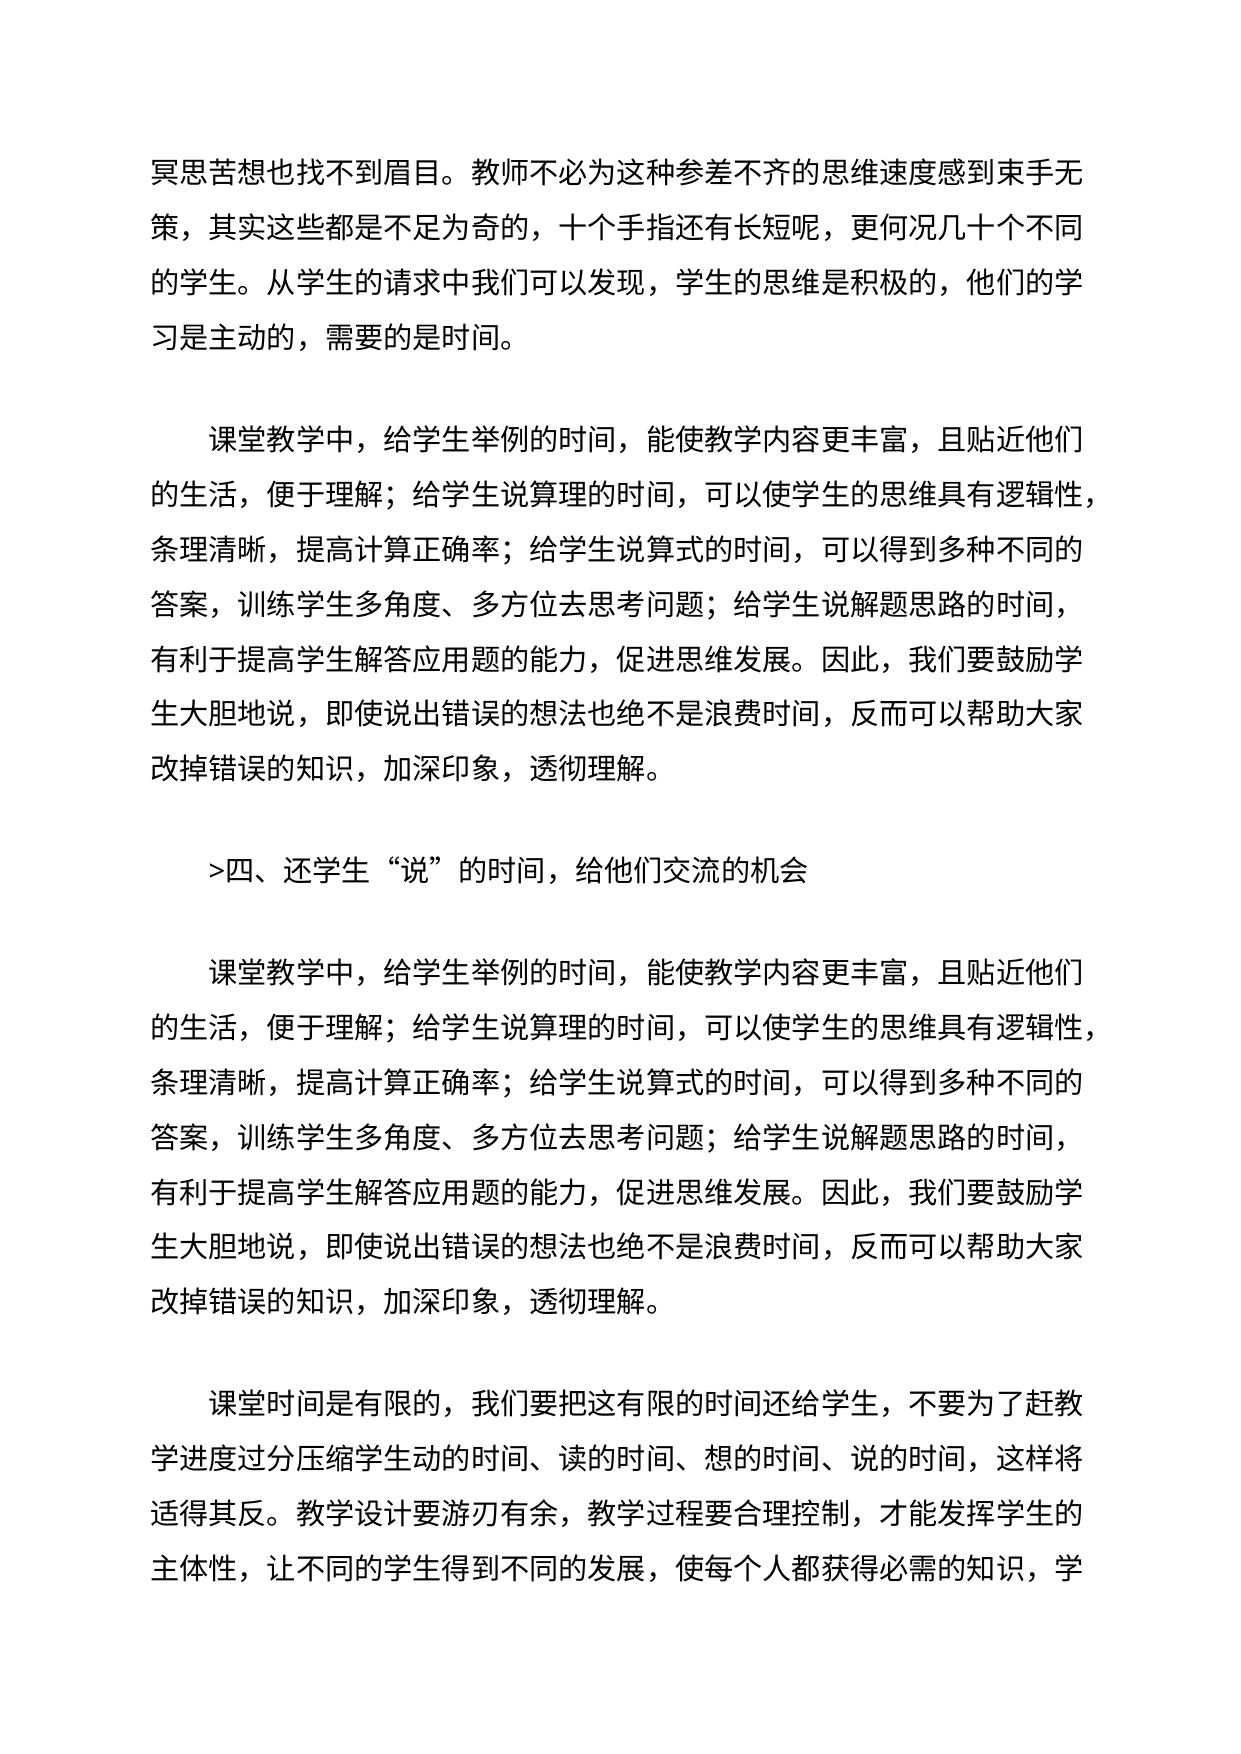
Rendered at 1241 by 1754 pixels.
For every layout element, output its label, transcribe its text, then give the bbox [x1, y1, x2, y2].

text 课堂教学中，给学生举例的时间，能使教学内容更丰富，且贴近他们的生活，便于理解；给学生说算理的时间，可以使学生的思维具有逻辑性，条理清晰，提高计算正确率；给学生说算式的时间，可以得到多种不同的答案，训练学生多角度、多方位去思考问题；给学生说解题思路的时间，有利于提高学生解答应用题的能力，促进思维发展。因此，我们要鼓励学生大胆地说，即使说出错误的想法也绝不是浪费时间，反而可以帮助大家改掉错误的知识，加深印象，透彻理解。 [150, 416, 1090, 788]
text 课堂教学中，给学生举例的时间，能使教学内容更丰富，且贴近他们的生活，便于理解；给学生说算理的时间，可以使学生的思维具有逻辑性，条理清晰，提高计算正确率；给学生说算式的时间，可以得到多种不同的答案，训练学生多角度、多方位去思考问题；给学生说解题思路的时间，有利于提高学生解答应用题的能力，促进思维发展。因此，我们要鼓励学生大胆地说，即使说出错误的想法也绝不是浪费时间，反而可以帮助大家改掉错误的知识，加深印象，透彻理解。 [150, 949, 1090, 1321]
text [150, 1381, 1090, 1588]
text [150, 150, 1090, 357]
text >四、还学生“说”的时间，给他们交流的机会 [150, 848, 1090, 890]
